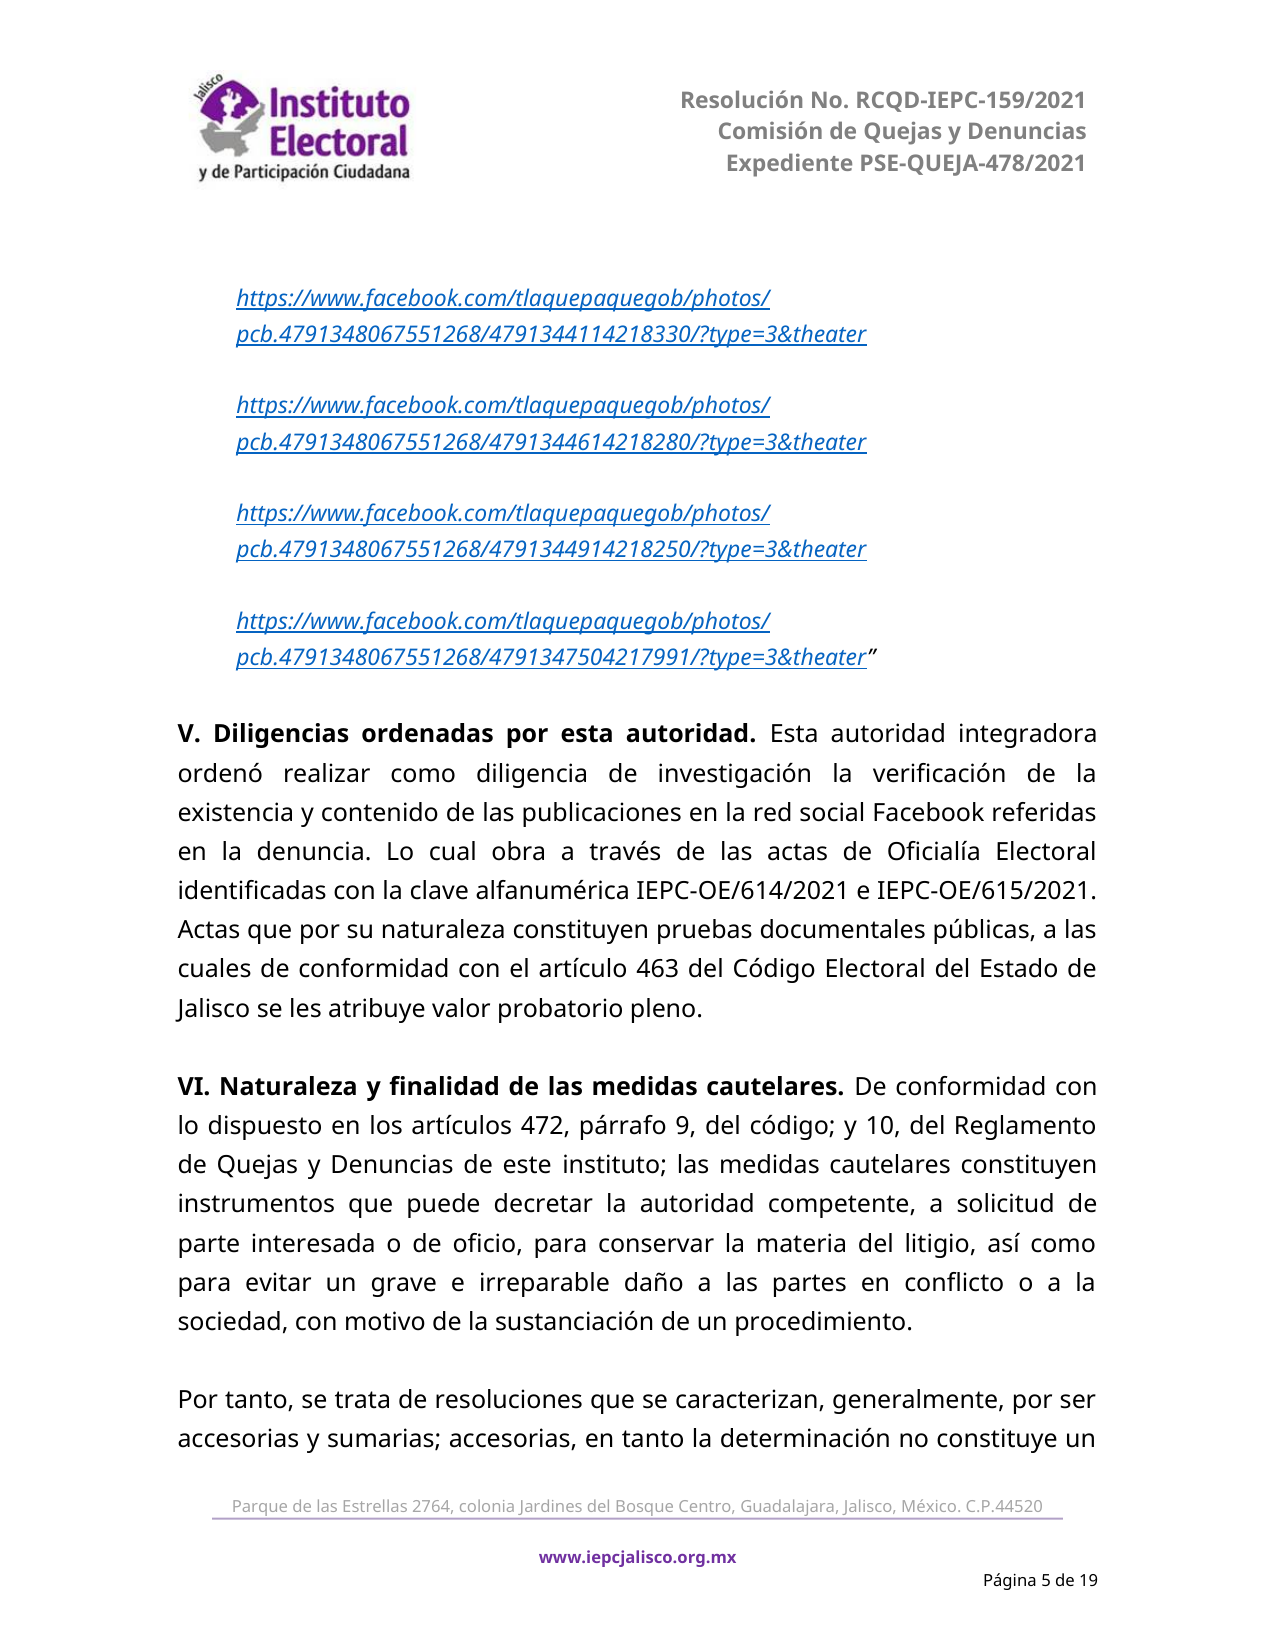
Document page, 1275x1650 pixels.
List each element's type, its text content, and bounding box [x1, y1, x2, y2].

text https://www.facebook.com/tlaquepaquegob/photos/pcb.4791348067551268/4791344914218250/?type=3&theater [236, 497, 1051, 564]
picture [188, 70, 417, 192]
text https://www.facebook.com/tlaquepaquegob/photos/pcb.4791348067551268/4791344614218280/?type=3&theater [236, 389, 1051, 457]
text https://www.facebook.com/tlaquepaquegob/photos/pcb.4791348067551268/4791344114218330/?type=3&theater [236, 282, 1051, 349]
text V. Diligencias ordenadas por esta autoridad. Esta autoridad integradora ordenó realizar como diligencia de investigación la verificación de la existencia y contenido de las publicaciones en la red social Facebook referidas en la denuncia. Lo cual obra a través de las actas de Oficialía Electoral identificadas con la clave alfanumérica IEPC-OE/614/2021 e IEPC-OE/615/2021. Actas que por su naturaleza constituyen pruebas documentales públicas, a las cuales de conformidad con el artículo 463 del Código Electoral del Estado de Jalisco se les atribuye valor probatorio pleno. [177, 716, 1098, 1024]
text https://www.facebook.com/tlaquepaquegob/photos/pcb.4791348067551268/4791347504217991/?type=3&theater” [236, 605, 1051, 672]
text VI. Naturaleza y finalidad de las medidas cautelares. De conformidad con lo dispuesto en los artículos 472, párrafo 9, del código; y 10, del Reglamento de Quejas y Denuncias de este instituto; las medidas cautelares constituyen instrumentos que puede decretar la autoridad competente, a solicitud de parte interesada o de oficio, para conservar la materia del litigio, así como para evitar un grave e irreparable daño a las partes en conflicto o a la sociedad, con motivo de la sustanciación de un procedimiento. [177, 1069, 1098, 1338]
